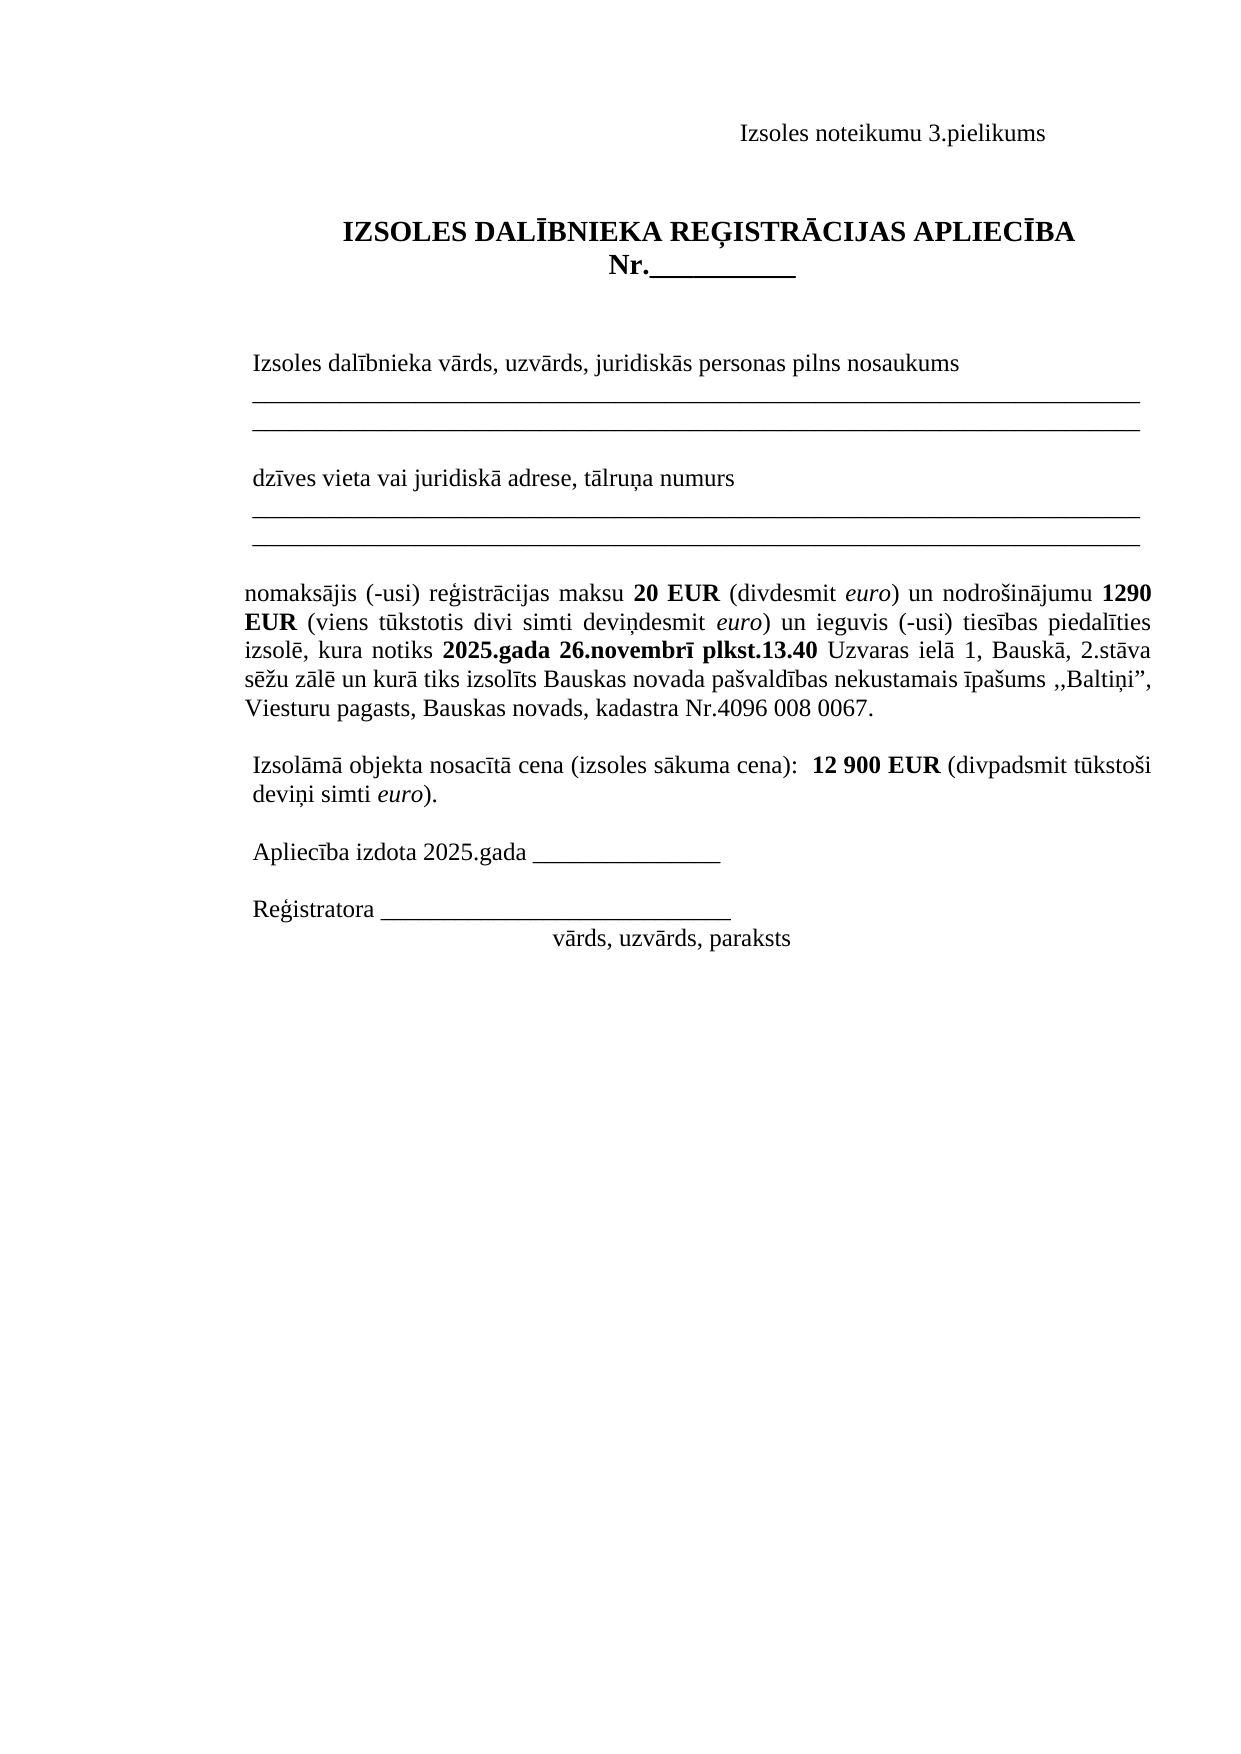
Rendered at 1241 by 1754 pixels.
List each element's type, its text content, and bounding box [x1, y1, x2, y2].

text Izsoles dalībnieka vārds, uzvārds, juridiskās personas pilns nosaukums [252, 348, 1152, 377]
text dzīves vieta vai juridiskā adrese, tālruņa numurs [252, 463, 1152, 492]
text IZSOLES DALĪBNIEKA REĢISTRĀCIJAS APLIECĪBA Nr.__________ [252, 214, 1152, 281]
text Reģistratora ____________________________ [252, 894, 1152, 923]
text _______________________________________________________________________ [252, 521, 1152, 549]
text Izsolāmā objekta nosacītā cena (izsoles sākuma cena): 12 900 EUR (divpadsmit tūkstoši deviņi simti euro). [252, 751, 1152, 808]
text Apliecība izdota 2025.gada _______________ [252, 837, 1152, 866]
text _______________________________________________________________________ [252, 492, 1152, 521]
text _______________________________________________________________________ [252, 377, 1152, 406]
text Izsoles noteikumu 3.pielikums [252, 118, 1152, 147]
text vārds, uzvārds, paraksts [477, 923, 1152, 952]
text nomaksājis (-usi) reģistrācijas maksu 20 EUR (divdesmit euro) un nodrošinājumu 1290 EUR (viens tūkstotis divi simti deviņdesmit euro) un ieguvis (-usi) tiesības piedalīties izsolē, kura notiks 2025.gada 26.novembrī plkst.13.40 Uzvaras ielā 1, Bauskā, 2.stāva sēžu zālē un kurā tiks izsolīts Bauskas novada pašvaldības nekustamais īpašums ,,Baltiņi”, Viesturu pagasts, Bauskas novads, kadastra Nr.4096 008 0067. [244, 578, 1152, 722]
text _______________________________________________________________________ [252, 406, 1152, 434]
